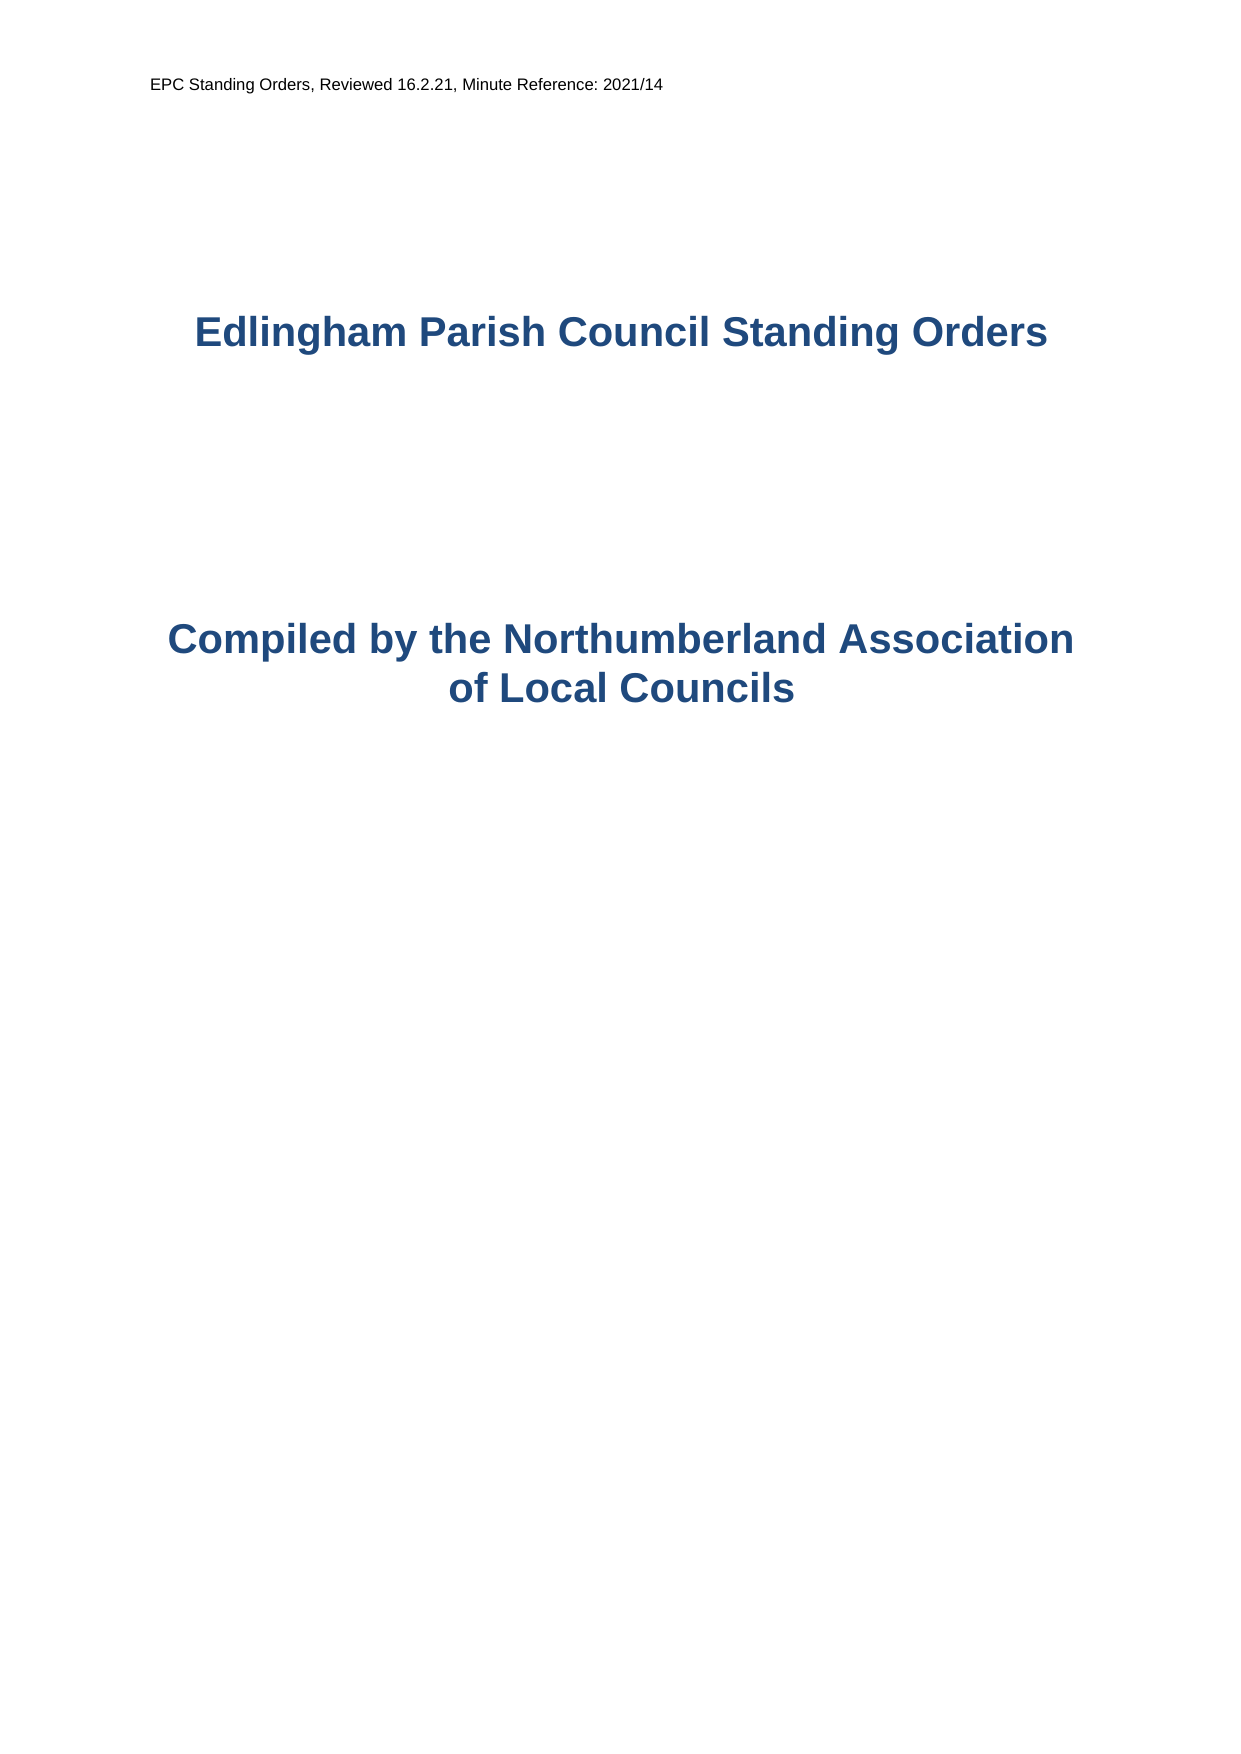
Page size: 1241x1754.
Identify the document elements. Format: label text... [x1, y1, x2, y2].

text Edlingham Parish Council Standing Orders [151, 307, 1092, 355]
subtitle Compiled by the Northumberland Association of Local Councils [151, 614, 1092, 711]
